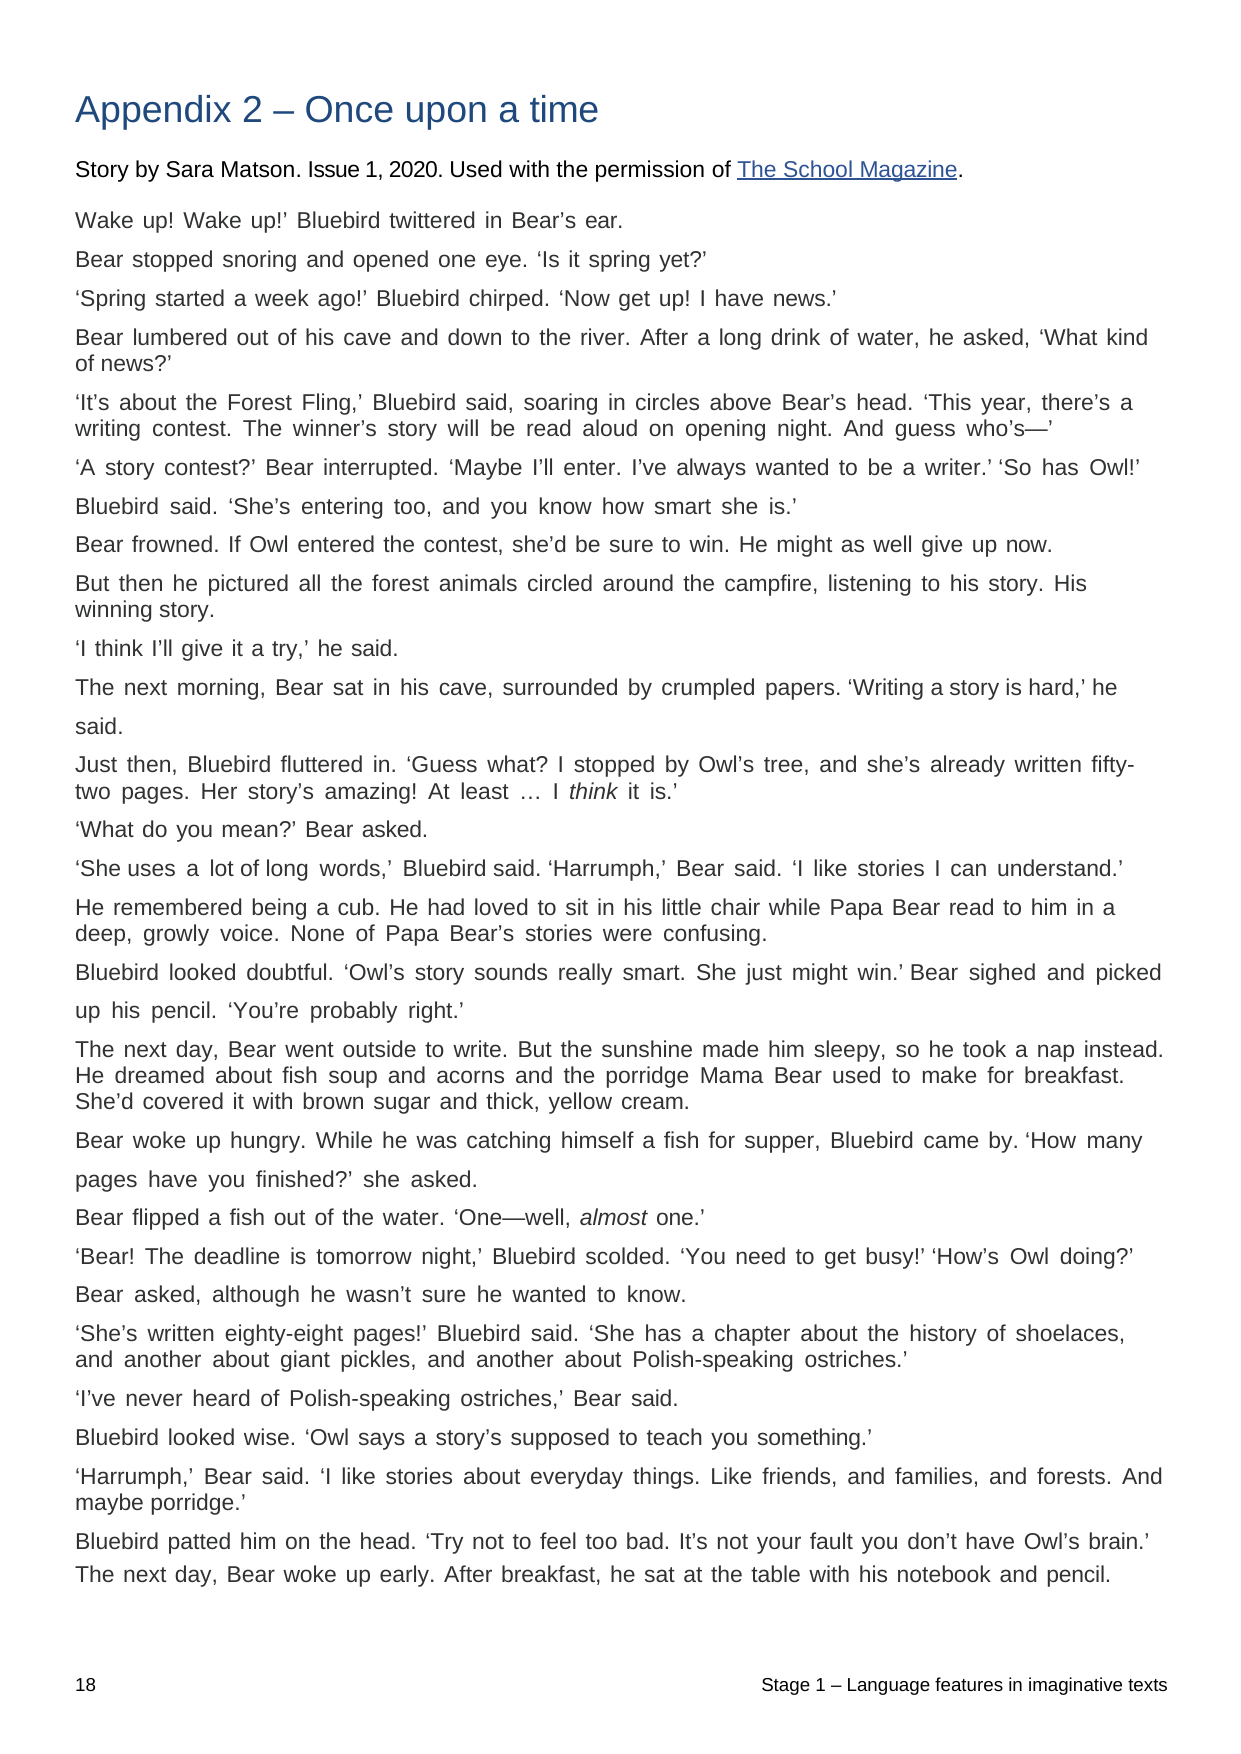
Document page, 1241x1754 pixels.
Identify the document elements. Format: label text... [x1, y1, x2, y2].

text Bluebird looked wise. ‘Owl says a story’s supposed to teach you something.’ [75, 1424, 1167, 1451]
text ‘What do you mean?’ Bear asked. [75, 816, 1167, 842]
text ‘I’ve never heard of Polish-speaking ostriches,’ Bear said. [75, 1385, 1167, 1412]
text ‘A story contest?’ Bear interrupted. ‘Maybe I’ll enter. I’ve always wanted to be a writer.’ ‘So has Owl!’ Bluebird said. ‘She’s entering too, and you know how smart she is.’ [75, 454, 1167, 519]
text Bluebird looked doubtful. ‘Owl’s story sounds really smart. She just might win.’ Bear sighed and picked up his pencil. ‘You’re probably right.’ [75, 958, 1167, 1023]
subtitle Appendix 2 – Once upon a time [75, 87, 1165, 131]
text ‘She’s written eighty-eight pages!’ Bluebird said. ‘She has a chapter about the history of shoelaces, and another about giant pickles, and another about Polish-speaking ostriches.’ [75, 1320, 1167, 1373]
text Bear flipped a fish out of the water. ‘One—well, almost one.’ [75, 1204, 1167, 1231]
text The next day, Bear went outside to write. But the sunshine made him sleepy, so he took a nap instead. He dreamed about fish soup and acorns and the porridge Mama Bear used to make for breakfast. [75, 1036, 1167, 1088]
text Story by Sara Matson. Issue 1, 2020. Used with the permission of The School Magazine. [75, 156, 1167, 182]
text Bear woke up hungry. While he was catching himself a fish for supper, Bluebird came by. ‘How many pages have you finished?’ she asked. [75, 1127, 1167, 1192]
text ‘Bear! The deadline is tomorrow night,’ Bluebird scolded. ‘You need to get busy!’ ‘How’s Owl doing?’ Bear asked, although he wasn’t sure he wanted to know. [75, 1243, 1167, 1308]
text ‘It’s about the Forest Fling,’ Bluebird said, soaring in circles above Bear’s head. ‘This year, there’s a writing contest. The winner’s story will be read aloud on opening night. And guess who’s—’ [75, 389, 1167, 441]
text Bluebird patted him on the head. ‘Try not to feel too bad. It’s not your fault you don’t have Owl’s brain.’ [75, 1528, 1167, 1554]
text ‘I think I’ll give it a try,’ he said. [75, 635, 1167, 661]
text Wake up! Wake up!’ Bluebird twittered in Bear’s ear. [75, 207, 1167, 233]
text He remembered being a cub. He had loved to sit in his little chair while Papa Bear read to him in a deep, growly voice. None of Papa Bear’s stories were confusing. [75, 894, 1167, 946]
text ‘She uses a lot of long words,’ Bluebird said. ‘Harrumph,’ Bear said. ‘I like stories I can understand.’ [75, 855, 1167, 881]
text Just then, Bluebird fluttered in. ‘Guess what? I stopped by Owl’s tree, and she’s already written fifty- two pages. Her story’s amazing! At least … I think it is.’ [75, 751, 1167, 804]
text But then he pictured all the forest animals circled around the campfire, listening to his story. His winning story. [75, 570, 1167, 623]
text The next morning, Bear sat in his cave, surrounded by crumpled papers. ‘Writing a story is hard,’ he said. [75, 674, 1167, 739]
text ‘Harrumph,’ Bear said. ‘I like stories about everyday things. Like friends, and families, and forests. And maybe porridge.’ [75, 1463, 1167, 1516]
text She’d covered it with brown sugar and thick, yellow cream. [75, 1088, 1167, 1115]
text Bear stopped snoring and opened one eye. ‘Is it spring yet?’ [75, 246, 1167, 272]
text The next day, Bear woke up early. After breakfast, he sat at the table with his notebook and pencil. [75, 1561, 1167, 1587]
text Bear frowned. If Owl entered the contest, she’d be sure to win. He might as well give up now. [75, 531, 1167, 557]
text Bear lumbered out of his cave and down to the river. After a long drink of water, he asked, ‘What kind of news?’ [75, 323, 1167, 376]
text ‘Spring started a week ago!’ Bluebird chirped. ‘Now get up! I have news.’ [75, 285, 1167, 311]
